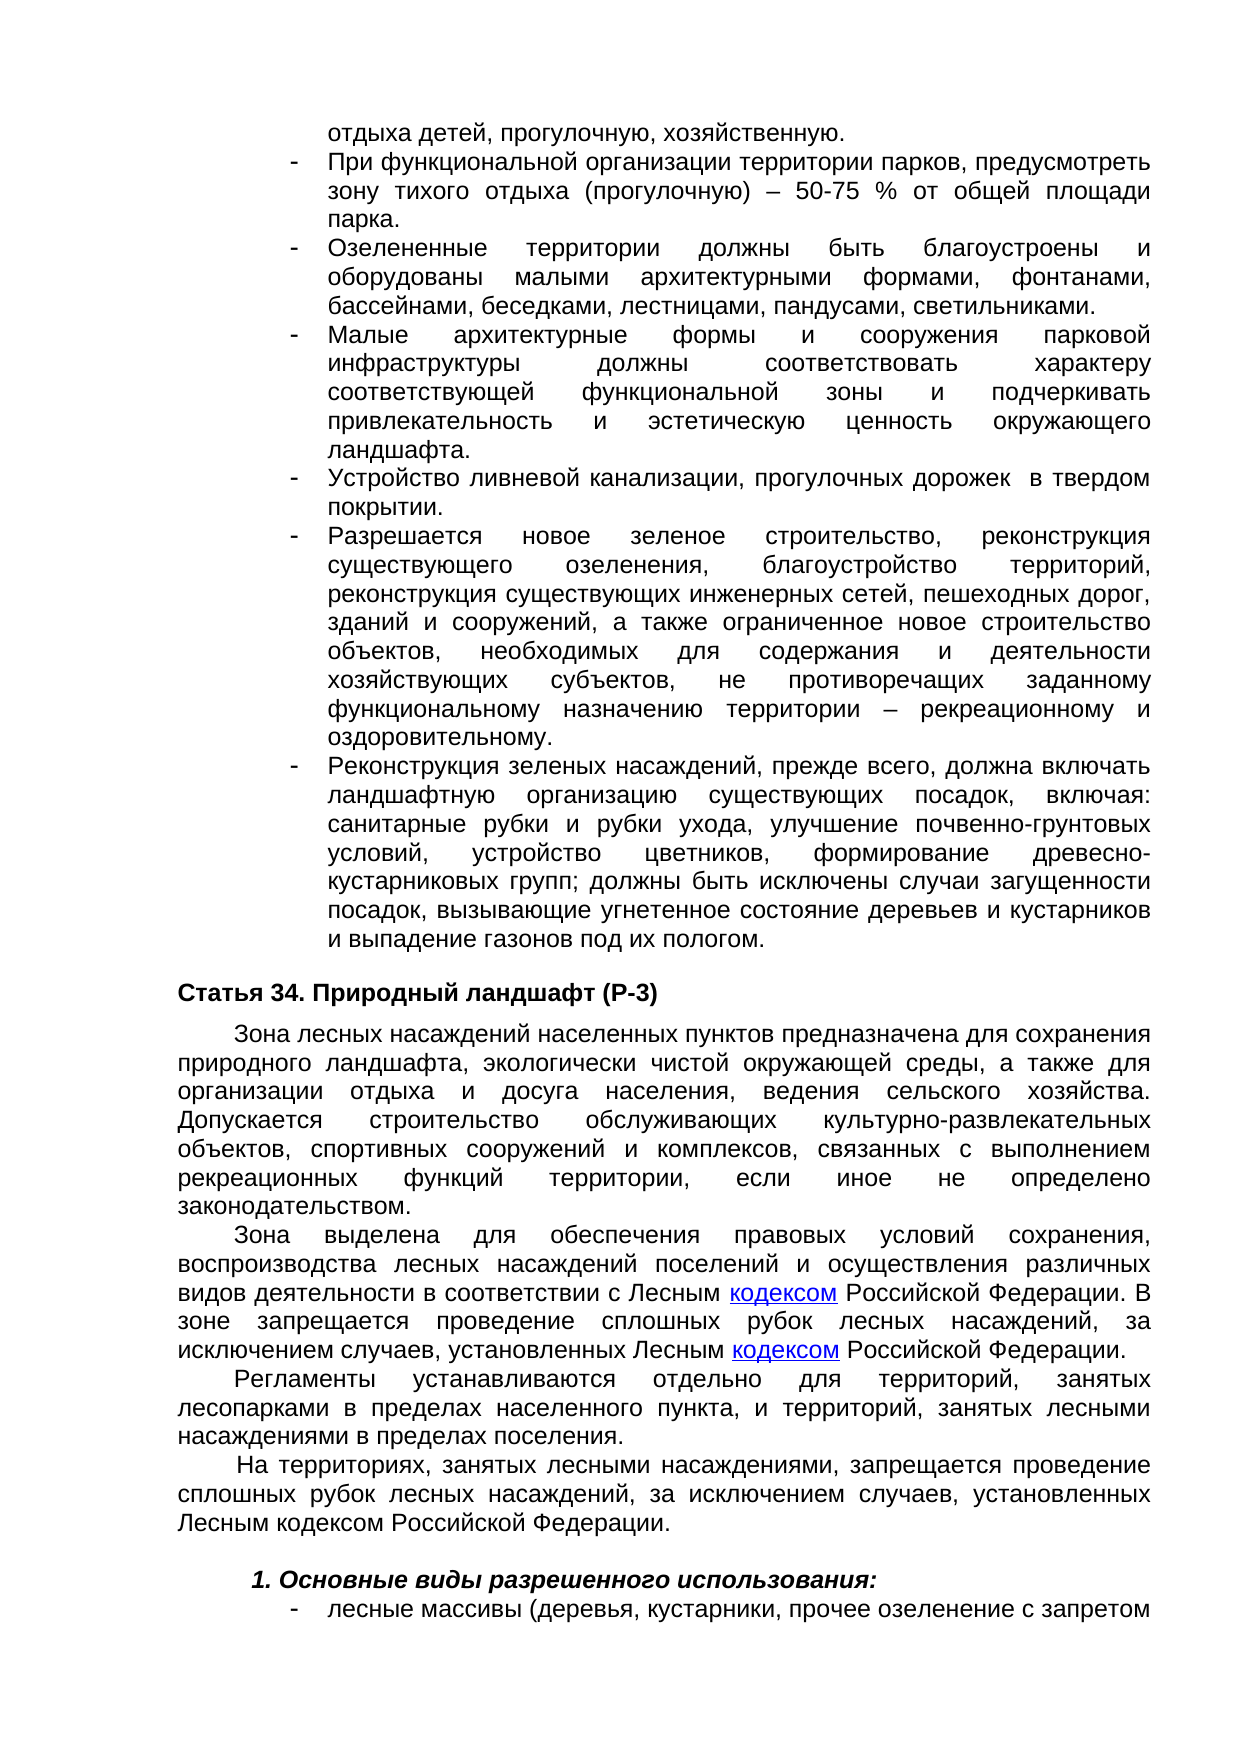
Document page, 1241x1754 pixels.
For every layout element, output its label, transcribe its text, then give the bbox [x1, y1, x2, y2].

text Зона выделена для обеспечения правовых условий сохранения, воспроизводства лесных насаждений поселений и осуществления различных видов деятельности в соответствии с Лесным кодексом Российской Федерации. В зоне запрещается проведение сплошных рубок лесных насаждений, за исключением случаев, установленных Лесным кодексом Российской Федерации. [177, 1220, 1152, 1364]
list Реконструкция зеленых насаждений, прежде всего, должна включать ландшафтную организацию существующих посадок, включая: санитарные рубки и рубки ухода, улучшение почвенно-грунтовых условий, устройство цветников, формирование древесно-кустарниковых групп; должны быть исключены случаи загущенности посадок, вызывающие угнетенное состояние деревьев и кустарников и выпадение газонов под их пологом. [290, 751, 1152, 952]
list Малые архитектурные формы и сооружения парковой инфраструктуры должны соответствовать характеру соответствующей функциональной зоны и подчеркивать привлекательность и эстетическую ценность окружающего ландшафта. [290, 319, 1152, 463]
list Озелененные территории должны быть благоустроены и оборудованы малыми архитектурными формами, фонтанами, бассейнами, беседками, лестницами, пандусами, светильниками. [290, 233, 1152, 319]
text На территориях, занятых лесными насаждениями, запрещается проведение сплошных рубок лесных насаждений, за исключением случаев, установленных Лесным кодексом Российской Федерации. [177, 1450, 1152, 1536]
list При функциональной организации территории парков, предусмотреть зону тихого отдыха (прогулочную) – 50-75 % от общей площади парка. [290, 147, 1152, 233]
subtitle Статья 34. Природный ландшафт (Р-3) [177, 977, 1152, 1006]
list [290, 118, 1152, 147]
list Разрешается новое зеленое строительство, реконструкция существующего озеленения, благоустройство территорий, реконструкция существующих инженерных сетей, пешеходных дорог, зданий и сооружений, а также ограниченное новое строительство объектов, необходимых для содержания и деятельности хозяйствующих субъектов, не противоречащих заданному функциональному назначению территории – рекреационному и оздоровительному. [290, 521, 1152, 751]
text 1. Основные виды разрешенного использования: [251, 1565, 1152, 1594]
text Регламенты устанавливаются отдельно для территорий, занятых лесопарками в пределах населенного пункта, и территорий, занятых лесными насаждениями в пределах поселения. [177, 1364, 1152, 1450]
list Устройство ливневой канализации, прогулочных дорожек в твердом покрытии. [290, 463, 1152, 521]
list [290, 1594, 1152, 1623]
text Зона лесных насаждений населенных пунктов предназначена для сохранения природного ландшафта, экологически чистой окружающей среды, а также для организации отдыха и досуга населения, ведения сельского хозяйства. Допускается строительство обслуживающих культурно-развлекательных объектов, спортивных сооружений и комплексов, связанных с выполнением рекреационных функций территории, если иное не определено законодательством. [177, 1019, 1152, 1220]
